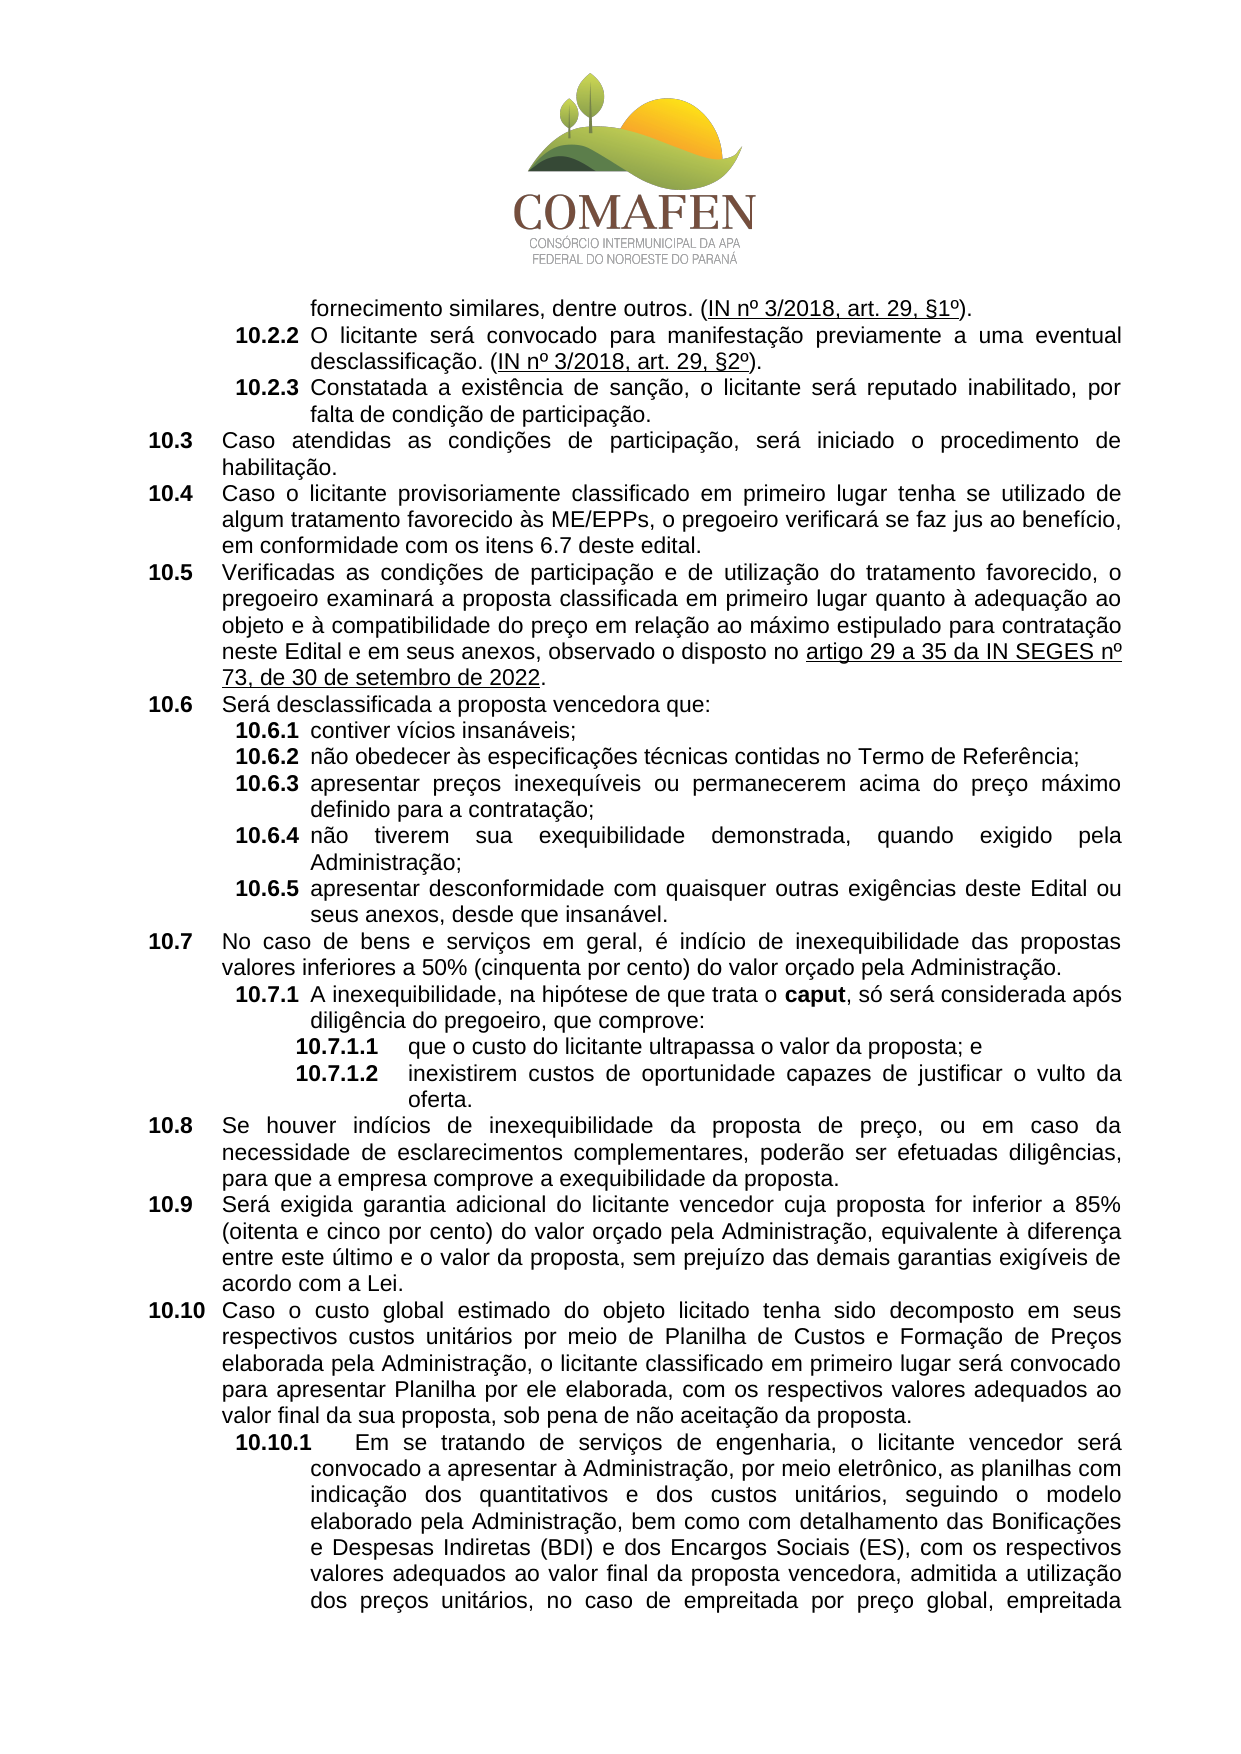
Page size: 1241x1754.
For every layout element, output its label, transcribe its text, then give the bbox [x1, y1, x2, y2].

list No caso de bens e serviços em geral, é indício de inexequibilidade das propostas valores inferiores a 50% (cinquenta por cento) do valor orçado pela Administração. [148, 928, 1122, 981]
list Será exigida garantia adicional do licitante vencedor cuja proposta for inferior a 85% (oitenta e cinco por cento) do valor orçado pela Administração, equivalente à diferença entre este último e o valor da proposta, sem prejuízo das demais garantias exigíveis de acordo com a Lei. [148, 1191, 1122, 1297]
list Caso o licitante provisoriamente classificado em primeiro lugar tenha se utilizado de algum tratamento favorecido às ME/EPPs, o pregoeiro verificará se faz jus ao benefício, em conformidade com os itens 6.7 deste edital. [148, 480, 1122, 559]
list O licitante será convocado para manifestação previamente a uma eventual desclassificação. (IN nº 3/2018, art. 29, §2º). [235, 322, 1122, 374]
list que o custo do licitante ultrapassa o valor da proposta; e [295, 1033, 1122, 1059]
list Será desclassificada a proposta vencedora que: [148, 691, 1122, 717]
list Verificadas as condições de participação e de utilização do tratamento favorecido, o pregoeiro examinará a proposta classificada em primeiro lugar quanto à adequação ao objeto e à compatibilidade do preço em relação ao máximo estipulado para contratação neste Edital e em seus anexos, observado o disposto no artigo 29 a 35 da IN SEGES nº 73, de 30 de setembro de 2022. [148, 559, 1122, 691]
list apresentar desconformidade com quaisquer outras exigências deste Edital ou seus anexos, desde que insanável. [235, 875, 1122, 928]
list apresentar preços inexequíveis ou permanecerem acima do preço máximo definido para a contratação; [235, 770, 1122, 822]
list Constatada a existência de sanção, o licitante será reputado inabilitado, por falta de condição de participação. [235, 374, 1122, 427]
picture [514, 73, 756, 264]
list contiver vícios insanáveis; [235, 717, 1122, 743]
list Caso atendidas as condições de participação, será iniciado o procedimento de habilitação. [148, 427, 1122, 480]
list não tiverem sua exequibilidade demonstrada, quando exigido pela Administração; [235, 822, 1122, 875]
list Caso o custo global estimado do objeto licitado tenha sido decomposto em seus respectivos custos unitários por meio de Planilha de Custos e Formação de Preços elaborada pela Administração, o licitante classificado em primeiro lugar será convocado para apresentar Planilha por ele elaborada, com os respectivos valores adequados ao valor final da sua proposta, sob pena de não aceitação da proposta. [148, 1297, 1122, 1428]
list A inexequibilidade, na hipótese de que trata o caput, só será considerada após diligência do pregoeiro, que comprove: [235, 981, 1122, 1033]
list não obedecer às especificações técnicas contidas no Termo de Referência; [235, 743, 1122, 770]
list Se houver indícios de inexequibilidade da proposta de preço, ou em caso da necessidade de esclarecimentos complementares, poderão ser efetuadas diligências, para que a empresa comprove a exequibilidade da proposta. [148, 1112, 1122, 1191]
list inexistirem custos de oportunidade capazes de justificar o vulto da oferta. [295, 1059, 1122, 1112]
